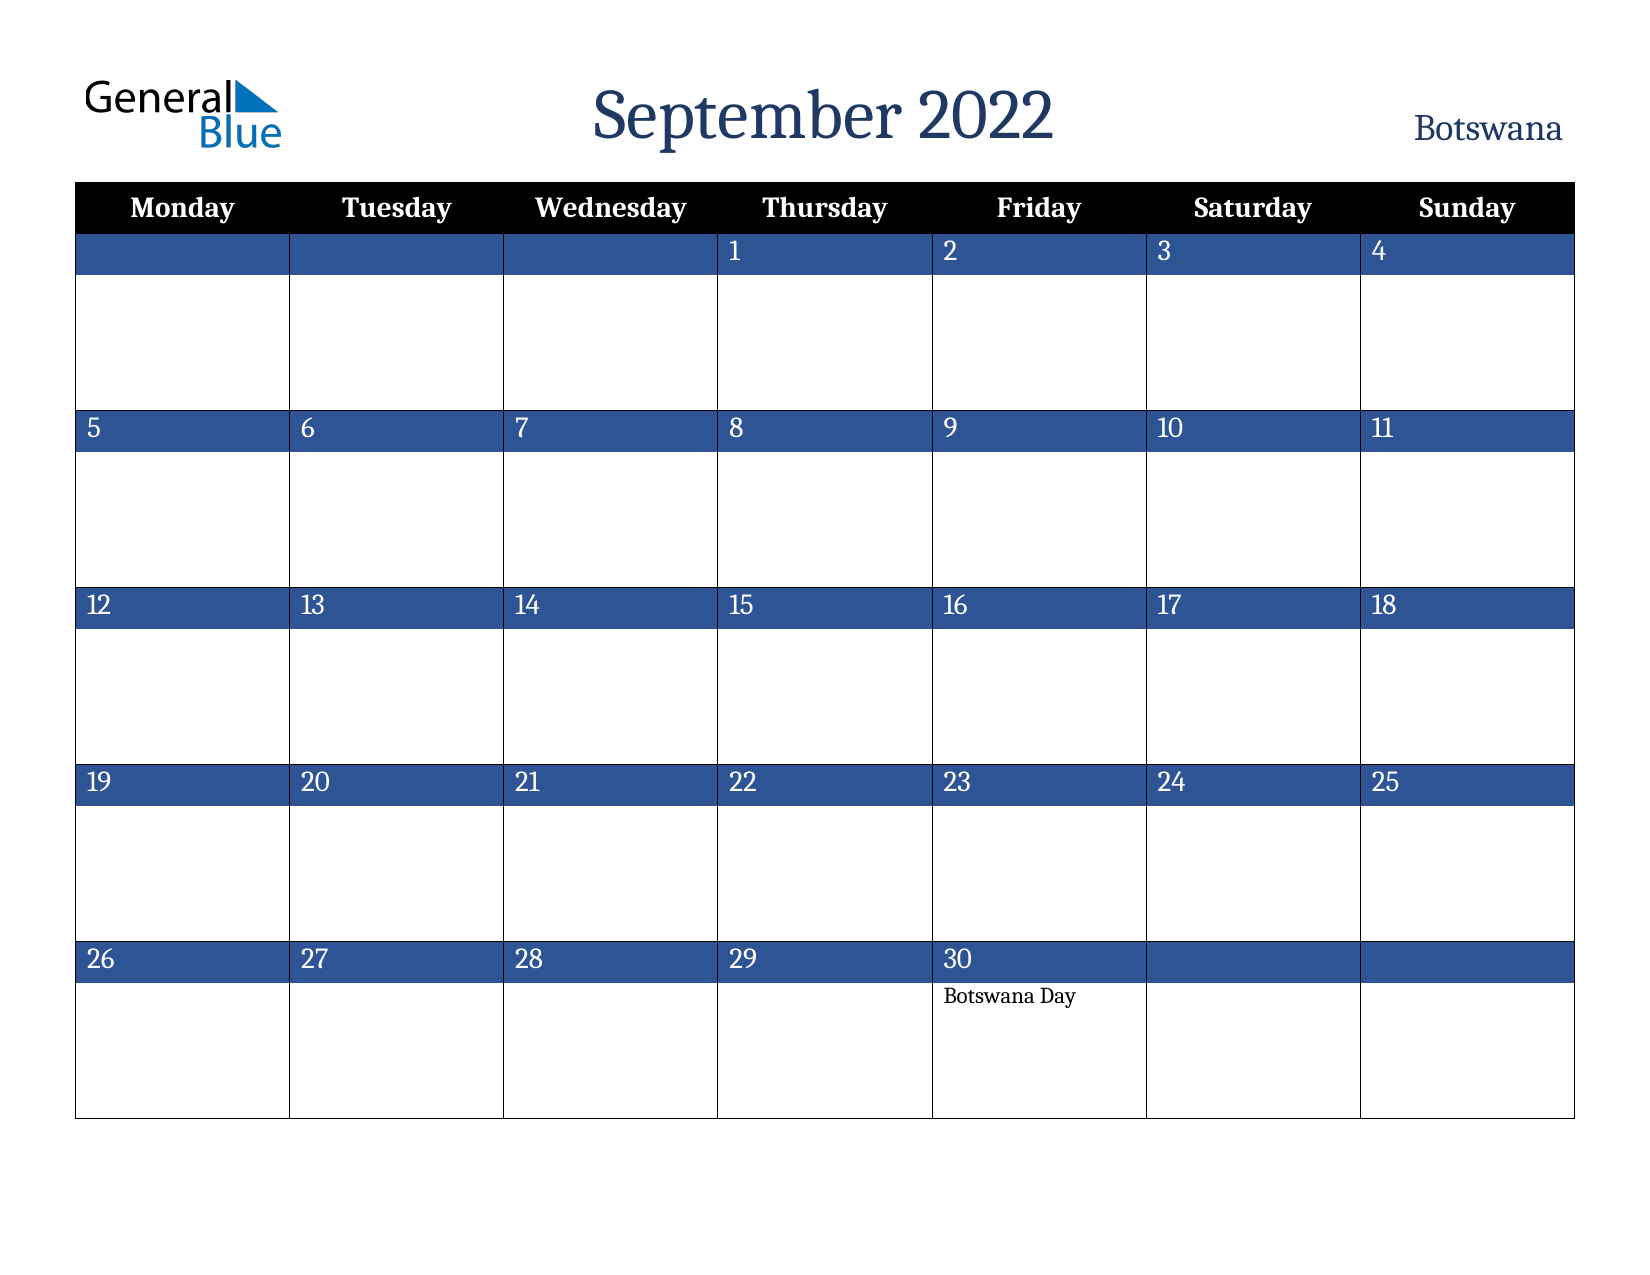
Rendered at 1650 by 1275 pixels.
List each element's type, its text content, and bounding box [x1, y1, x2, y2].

table_cell [290, 629, 503, 764]
table_cell 12 [76, 588, 289, 629]
table_cell Sunday [1361, 183, 1574, 233]
table_cell 16 [933, 588, 1146, 629]
table_cell 1 [718, 234, 932, 275]
table_cell [933, 275, 1146, 410]
table_cell [76, 806, 289, 941]
table_cell [290, 806, 503, 941]
table_cell [504, 983, 717, 1118]
table_cell [290, 983, 503, 1118]
table_cell [1147, 452, 1360, 587]
table_cell Botswana Day [933, 983, 1146, 1118]
table_cell 22 [718, 765, 932, 806]
table_cell [1147, 275, 1360, 410]
table_cell 29 [718, 942, 932, 983]
table_cell [504, 629, 717, 764]
table_cell 18 [1361, 588, 1574, 629]
table_cell Friday [933, 183, 1146, 233]
table_cell 21 [504, 765, 717, 806]
table_header [76, 75, 503, 182]
table_cell 6 [290, 411, 503, 452]
table_cell [933, 452, 1146, 587]
table_cell [1361, 806, 1574, 941]
table_cell [76, 275, 289, 410]
table_cell 28 [504, 942, 717, 983]
table_cell Wednesday [504, 183, 717, 233]
table_cell [76, 983, 289, 1118]
table_cell [718, 983, 932, 1118]
table_cell 15 [718, 588, 932, 629]
table_cell [718, 806, 932, 941]
table_cell [1361, 983, 1574, 1118]
table_cell 4 [1361, 234, 1574, 275]
table_cell [76, 452, 289, 587]
table_cell 27 [290, 942, 503, 983]
table_cell 19 [76, 765, 289, 806]
table_header September 2022 [504, 75, 1146, 182]
table_cell [1361, 942, 1574, 983]
table_cell [933, 629, 1146, 764]
table_cell [290, 452, 503, 587]
picture [86, 80, 281, 148]
table_cell 7 [504, 411, 717, 452]
table_cell 9 [933, 411, 1146, 452]
table_cell [504, 806, 717, 941]
table_cell [76, 629, 289, 764]
table_cell 25 [1361, 765, 1574, 806]
table_header Botswana [1146, 75, 1574, 182]
table_cell [504, 452, 717, 587]
table_cell 3 [1147, 234, 1360, 275]
table_cell 14 [504, 588, 717, 629]
table_cell [718, 452, 932, 587]
table_cell [1147, 983, 1360, 1118]
table_cell 24 [1147, 765, 1360, 806]
table_cell 8 [718, 411, 932, 452]
table_cell 10 [1147, 411, 1360, 452]
table_cell [290, 275, 503, 410]
table_cell [76, 234, 289, 275]
table_cell 17 [1147, 588, 1360, 629]
table_cell 26 [76, 942, 289, 983]
table_cell Monday [76, 183, 289, 233]
table_cell [1147, 806, 1360, 941]
table_cell [290, 234, 503, 275]
table_cell [1361, 452, 1574, 587]
table_cell Tuesday [290, 183, 503, 233]
table_cell Saturday [1147, 183, 1360, 233]
table_cell Thursday [718, 183, 932, 233]
table_cell 23 [933, 765, 1146, 806]
table_cell [1147, 942, 1360, 983]
table_cell 5 [76, 411, 289, 452]
table_cell [933, 806, 1146, 941]
table_cell 20 [290, 765, 503, 806]
table_cell [504, 275, 717, 410]
table_cell 30 [933, 942, 1146, 983]
table_cell [718, 629, 932, 764]
table_cell 13 [290, 588, 503, 629]
table_cell [718, 275, 932, 410]
table_cell [1147, 629, 1360, 764]
table_cell 11 [1361, 411, 1574, 452]
table_cell [1361, 629, 1574, 764]
table_cell 2 [933, 234, 1146, 275]
table_cell [504, 234, 717, 275]
table_cell [1361, 275, 1574, 410]
